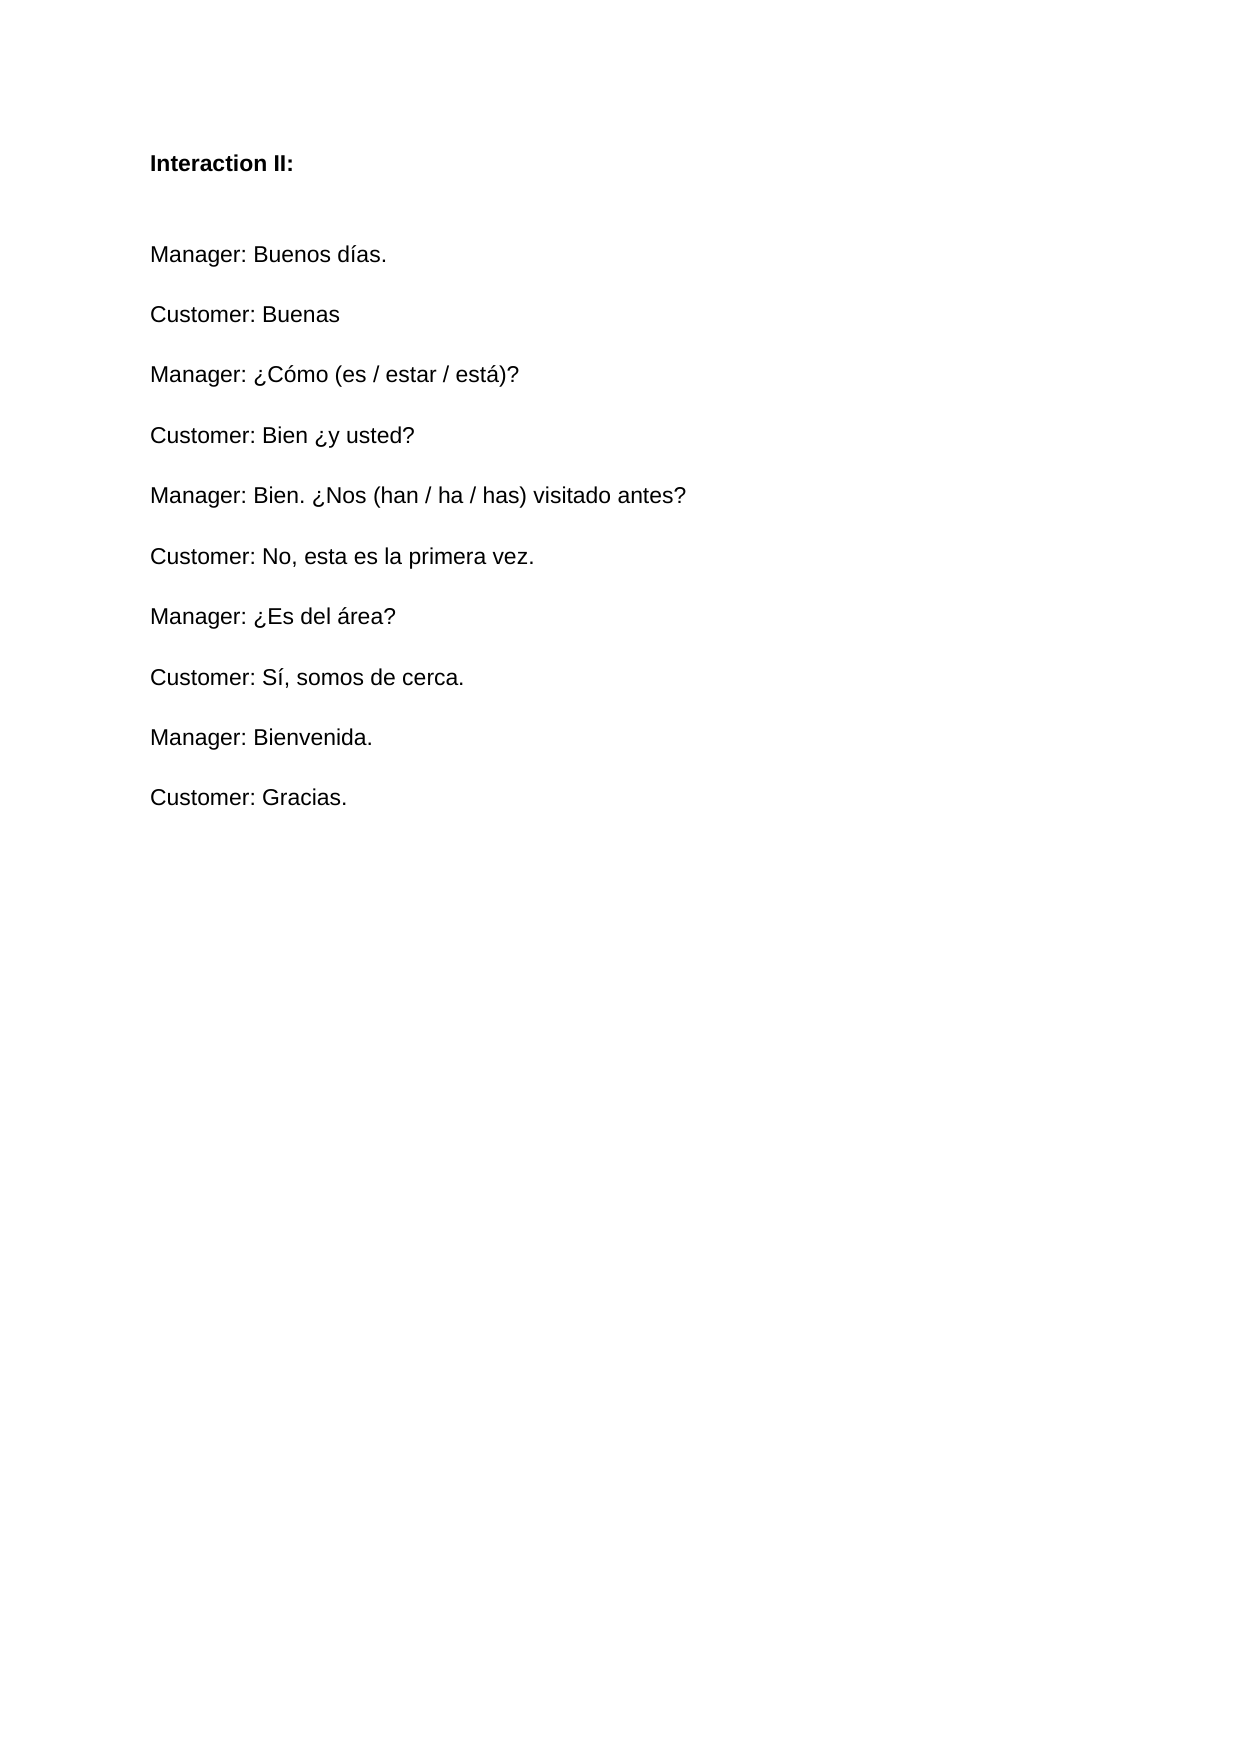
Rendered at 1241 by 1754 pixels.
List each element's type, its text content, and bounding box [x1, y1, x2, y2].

text Customer: Gracias. [150, 784, 1090, 811]
text Interaction II: [150, 150, 1090, 237]
text Customer: No, esta es la primera vez. [150, 543, 1090, 569]
text Manager: ¿Cómo (es / estar / está)? [150, 361, 1090, 388]
text Customer: Buenas [150, 301, 1090, 327]
text Manager: Bien. ¿Nos (han / ha / has) visitado antes? [150, 482, 1090, 509]
text Customer: Sí, somos de cerca. [150, 663, 1090, 690]
text Manager: ¿Es del área? [150, 603, 1090, 629]
text Manager: Buenos días. [150, 241, 1090, 267]
text Customer: Bien ¿y usted? [150, 422, 1090, 448]
text Manager: Bienvenida. [150, 724, 1090, 750]
